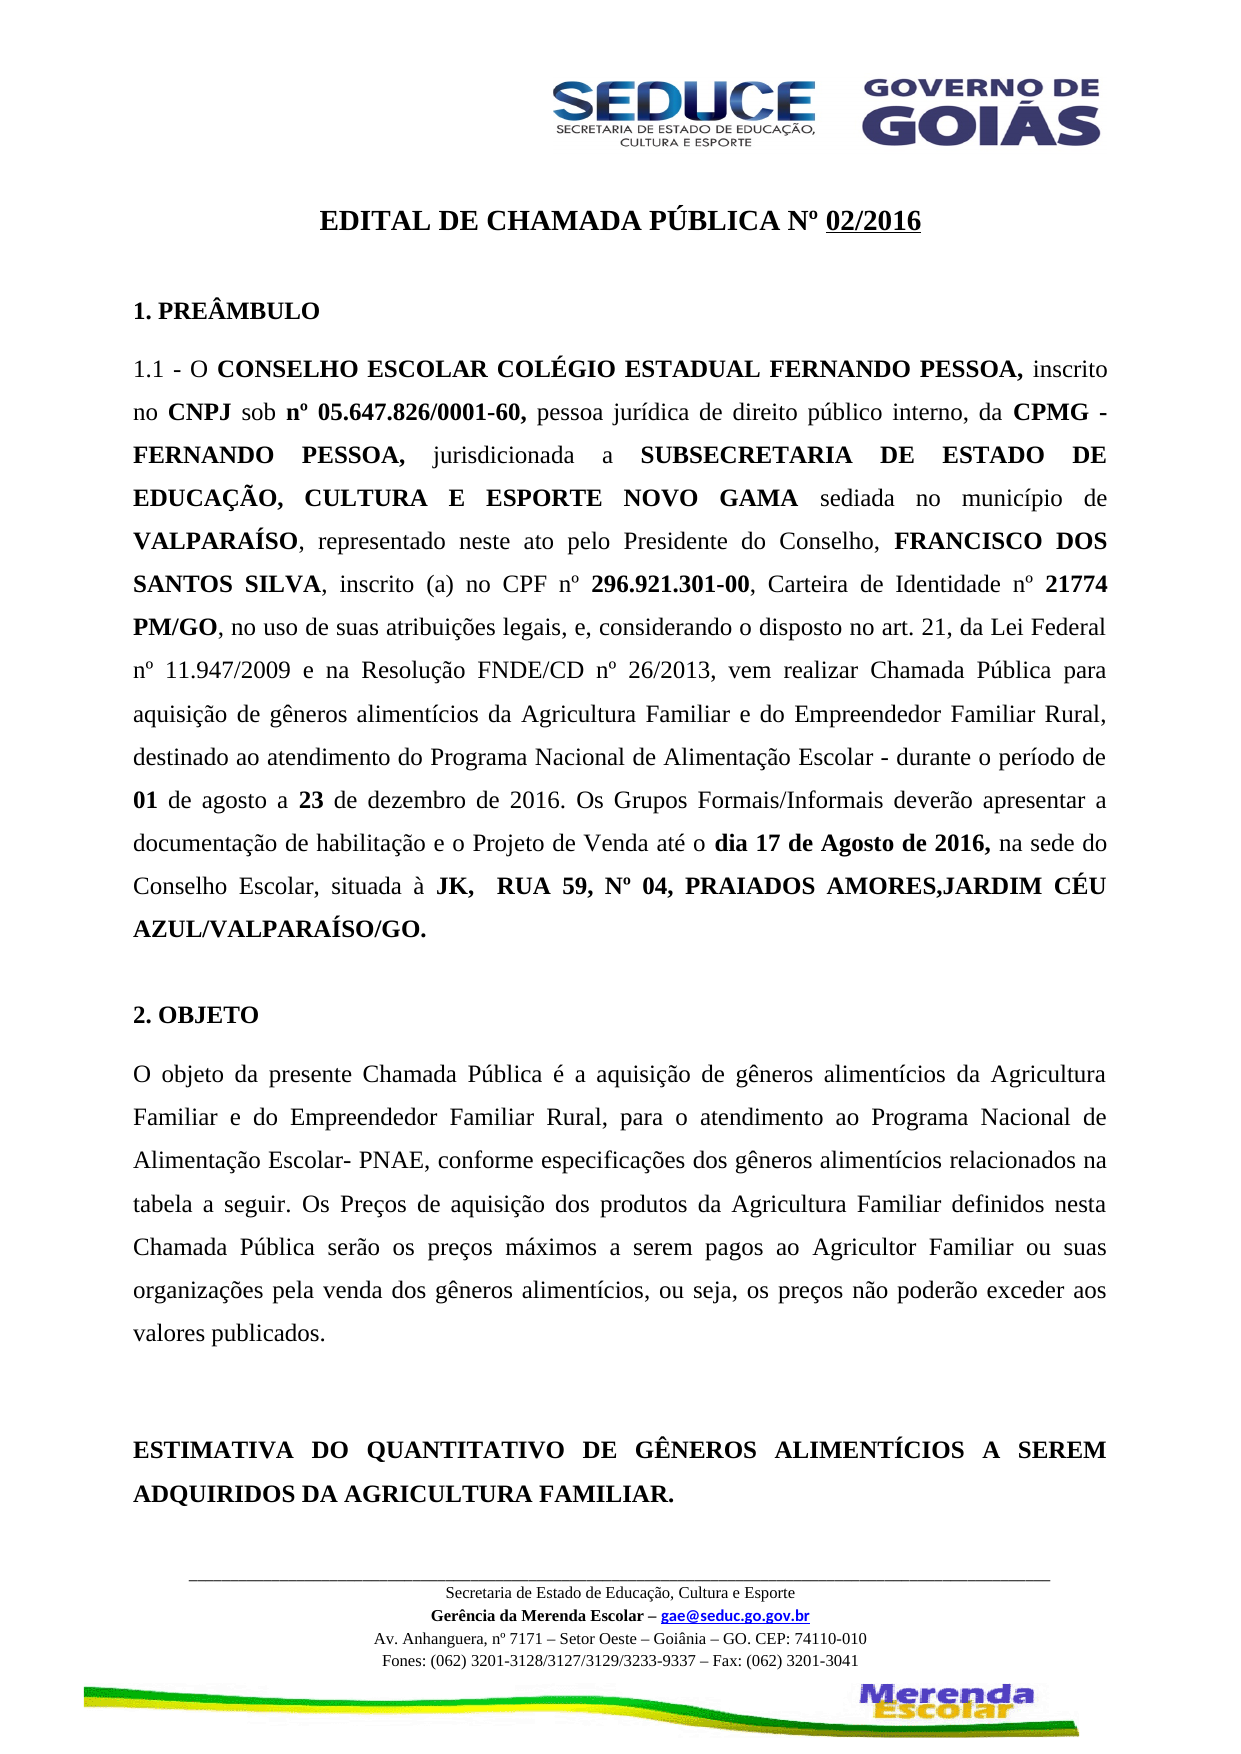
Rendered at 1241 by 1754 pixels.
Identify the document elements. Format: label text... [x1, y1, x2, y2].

text O objeto da presente Chamada Pública é a aquisição de gêneros alimentícios da Agricultura Familiar e do Empreendedor Familiar Rural, para o atendimento ao Programa Nacional de Alimentação Escolar- PNAE, conforme especificações dos gêneros alimentícios relacionados na tabela a seguir. Os Preços de aquisição dos produtos da Agricultura Familiar definidos nesta Chamada Pública serão os preços máximos a serem pagos ao Agricultor Familiar ou suas organizações pela venda dos gêneros alimentícios, ou seja, os preços não poderão exceder aos valores publicados. [133, 1059, 1107, 1347]
text 1. PREÂMBULO [133, 296, 1107, 325]
picture [552, 73, 1108, 154]
text ESTIMATIVA DO QUANTITATIVO DE GÊNEROS ALIMENTÍCIOS A SEREM ADQUIRIDOS DA AGRICULTURA FAMILIAR. [133, 1436, 1107, 1507]
text 2. OBJETO [133, 1001, 1107, 1029]
text 1.1 - O CONSELHO ESCOLAR COLÉGIO ESTADUAL FERNANDO PESSOA, inscrito no CNPJ sob nº 05.647.826/0001-60, pessoa jurídica de direito público interno, da CPMG - FERNANDO PESSOA, jurisdicionada a SUBSECRETARIA DE ESTADO DE EDUCAÇÃO, CULTURA E ESPORTE NOVO GAMA sediada no município de VALPARAÍSO, representado neste ato pelo Presidente do Conselho, FRANCISCO DOS SANTOS SILVA, inscrito (a) no CPF nº 296.921.301-00, Carteira de Identidade nº 21774 PM/GO, no uso de suas atribuições legais, e, considerando o disposto no art. 21, da Lei Federal nº 11.947/2009 e na Resolução FNDE/CD nº 26/2013, vem realizar Chamada Pública para aquisição de gêneros alimentícios da Agricultura Familiar e do Empreendedor Familiar Rural, destinado ao atendimento do Programa Nacional de Alimentação Escolar - durante o período de 01 de agosto a 23 de dezembro de 2016. Os Grupos Formais/Informais deverão apresentar a documentação de habilitação e o Projeto de Venda até o dia 17 de Agosto de 2016, na sede do Conselho Escolar, situada à JK, RUA 59, Nº 04, PRAIADOS AMORES,JARDIM CÉU AZUL/VALPARAÍSO/GO. [133, 354, 1107, 943]
text EDITAL DE CHAMADA PÚBLICA Nº 02/2016 [133, 203, 1107, 236]
